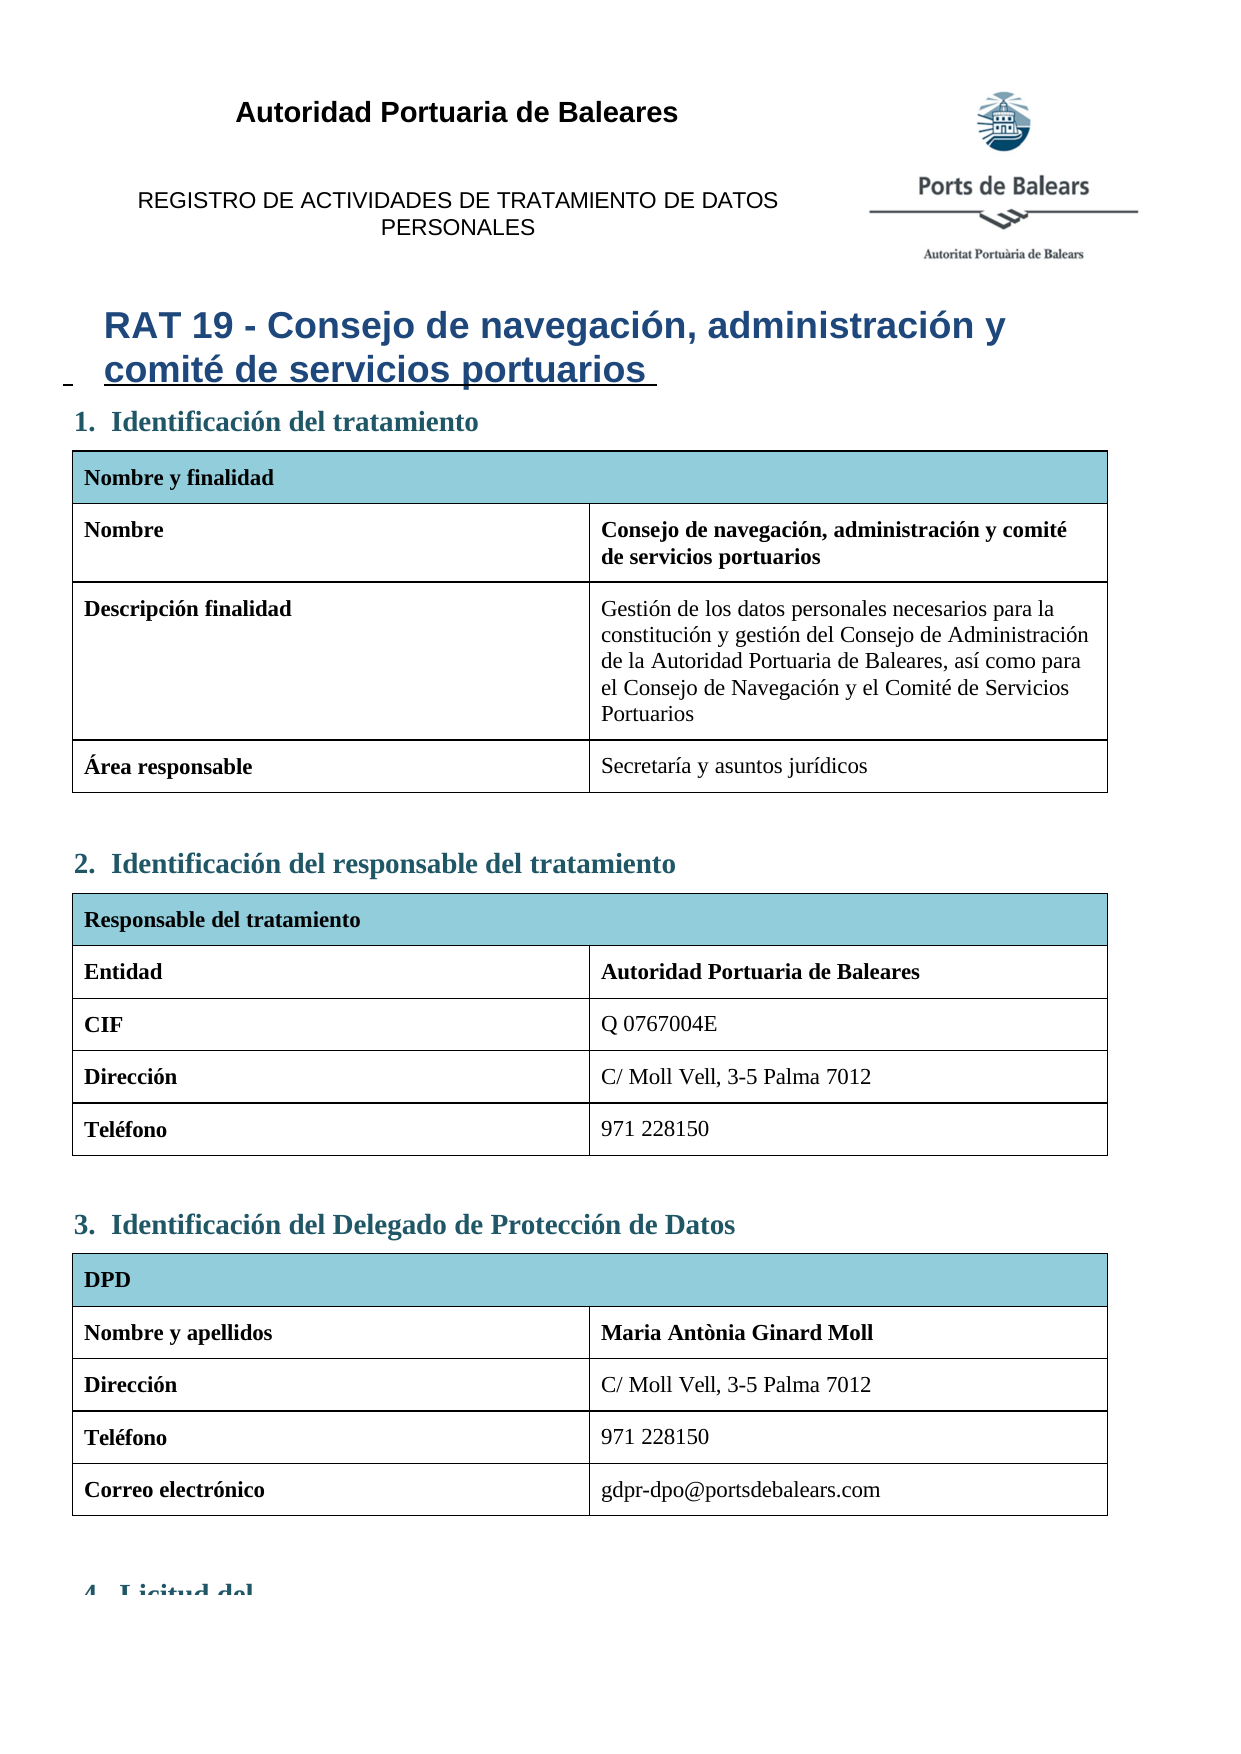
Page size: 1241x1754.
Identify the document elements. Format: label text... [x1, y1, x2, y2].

table_cell Nombre [73, 504, 589, 581]
table_cell Consejo de navegación, administración y comité de servicios portuarios [590, 504, 1107, 581]
list Identificación del Delegado de Protección de Datos [73, 1207, 1155, 1241]
table_cell Dirección [73, 1359, 589, 1410]
table_cell Autoridad Portuaria de Baleares [590, 946, 1107, 997]
subtitle RAT 19 - Consejo de navegación, administración y [104, 304, 1155, 347]
table_cell Q 0767004E [590, 999, 1107, 1050]
picture [864, 85, 1144, 264]
table_cell C/ Moll Vell, 3-5 Palma 7012 [590, 1051, 1107, 1102]
table_cell Gestión de los datos personales necesarios para la constitución y gestión del Consejo de Administración de la Autoridad Portuaria de Baleares, así como para el Consejo de Navegación y el Comité de Servicios Portuarios [590, 583, 1107, 739]
table_cell Teléfono [73, 1104, 589, 1154]
table_header DPD [73, 1254, 1107, 1306]
table_cell Secretaría y asuntos jurídicos [590, 741, 1107, 792]
table_header Nombre y finalidad [73, 452, 1107, 503]
text comité de servicios portuarios [62, 347, 1155, 390]
table_cell Entidad [73, 946, 589, 997]
table_cell Correo electrónico [73, 1464, 589, 1515]
table_cell Teléfono [73, 1412, 589, 1463]
table_cell gdpr-dpo@portsdebalears.com [590, 1464, 1107, 1515]
table_cell Dirección [73, 1051, 589, 1102]
table_cell C/ Moll Vell, 3-5 Palma 7012 [590, 1359, 1107, 1410]
table_cell CIF [73, 999, 589, 1050]
table_cell Descripción finalidad [73, 583, 589, 739]
table_header Responsable del tratamiento [73, 894, 1107, 945]
table_cell 971 228150 [590, 1104, 1107, 1154]
list Identificación del responsable del tratamiento [73, 846, 1155, 880]
list Identificación del tratamiento [73, 404, 1155, 438]
table_cell Nombre y apellidos [73, 1307, 589, 1358]
table_cell 971 228150 [590, 1412, 1107, 1463]
table_cell Maria Antònia Ginard Moll [590, 1307, 1107, 1358]
table_cell Área responsable [73, 741, 589, 792]
